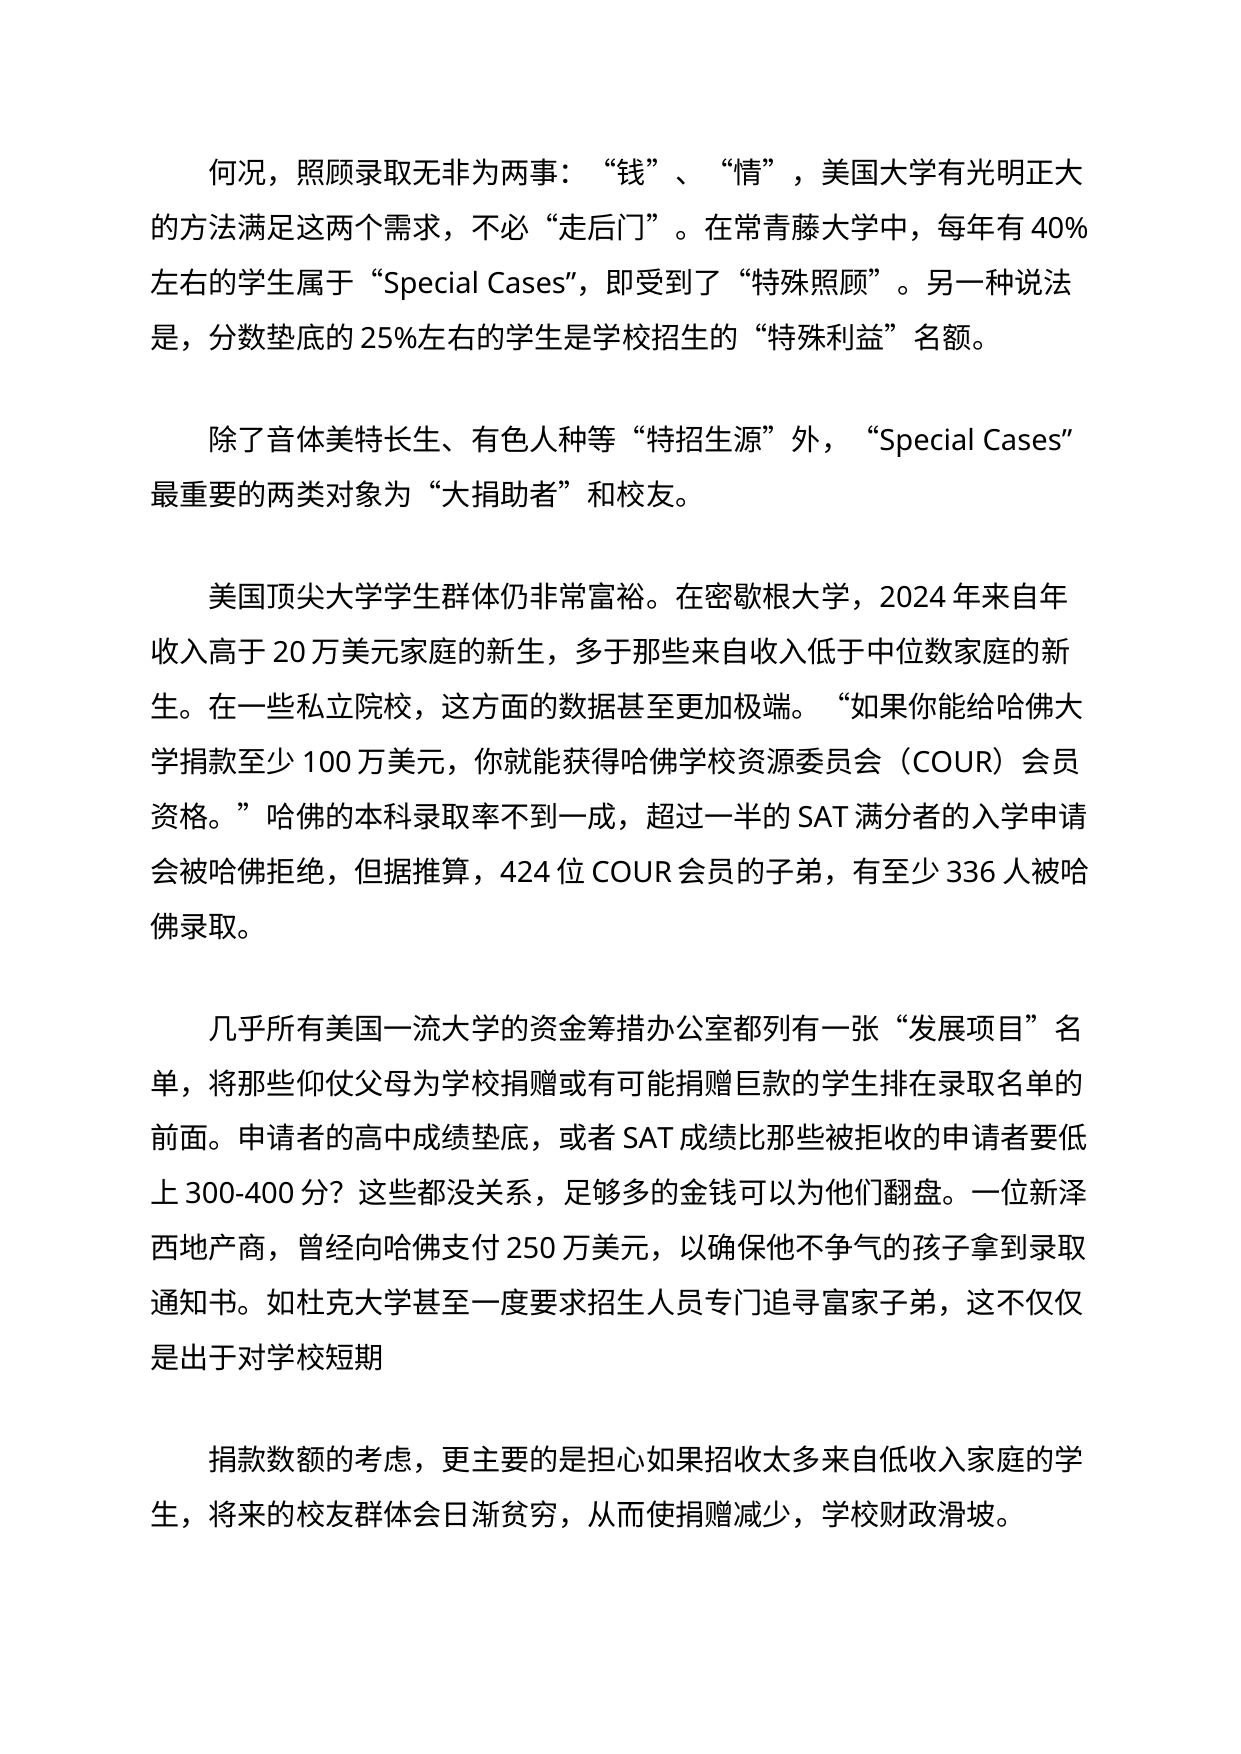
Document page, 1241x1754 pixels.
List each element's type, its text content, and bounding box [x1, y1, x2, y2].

text 何况，照顾录取无非为两事：“钱”、“情”，美国大学有光明正大的方法满足这两个需求，不必“走后门”。在常青藤大学中，每年有40%左右的学生属于“Special Cases”，即受到了“特殊照顾”。另一种说法是，分数垫底的25%左右的学生是学校招生的“特殊利益”名额。 [150, 150, 1090, 357]
text 除了音体美特长生、有色人种等“特招生源”外，“Special Cases”最重要的两类对象为“大捐助者”和校友。 [150, 417, 1090, 514]
text 美国顶尖大学学生群体仍非常富裕。在密歇根大学，2024年来自年收入高于20万美元家庭的新生，多于那些来自收入低于中位数家庭的新生。在一些私立院校，这方面的数据甚至更加极端。“如果你能给哈佛大学捐款至少100万美元，你就能获得哈佛学校资源委员会（COUR）会员资格。”哈佛的本科录取率不到一成，超过一半的SAT满分者的入学申请会被哈佛拒绝，但据推算，424位COUR会员的子弟，有至少336人被哈佛录取。 [150, 574, 1090, 946]
text 几乎所有美国一流大学的资金筹措办公室都列有一张“发展项目”名单，将那些仰仗父母为学校捐赠或有可能捐赠巨款的学生排在录取名单的前面。申请者的高中成绩垫底，或者SAT成绩比那些被拒收的申请者要低上300-400分？这些都没关系，足够多的金钱可以为他们翻盘。一位新泽西地产商，曾经向哈佛支付250万美元，以确保他不争气的孩子拿到录取通知书。如杜克大学甚至一度要求招生人员专门追寻富家子弟，这不仅仅是出于对学校短期 [150, 1005, 1090, 1377]
text 捐款数额的考虑，更主要的是担心如果招收太多来自低收入家庭的学生，将来的校友群体会日渐贫穷，从而使捐赠减少，学校财政滑坡。 [150, 1437, 1090, 1534]
